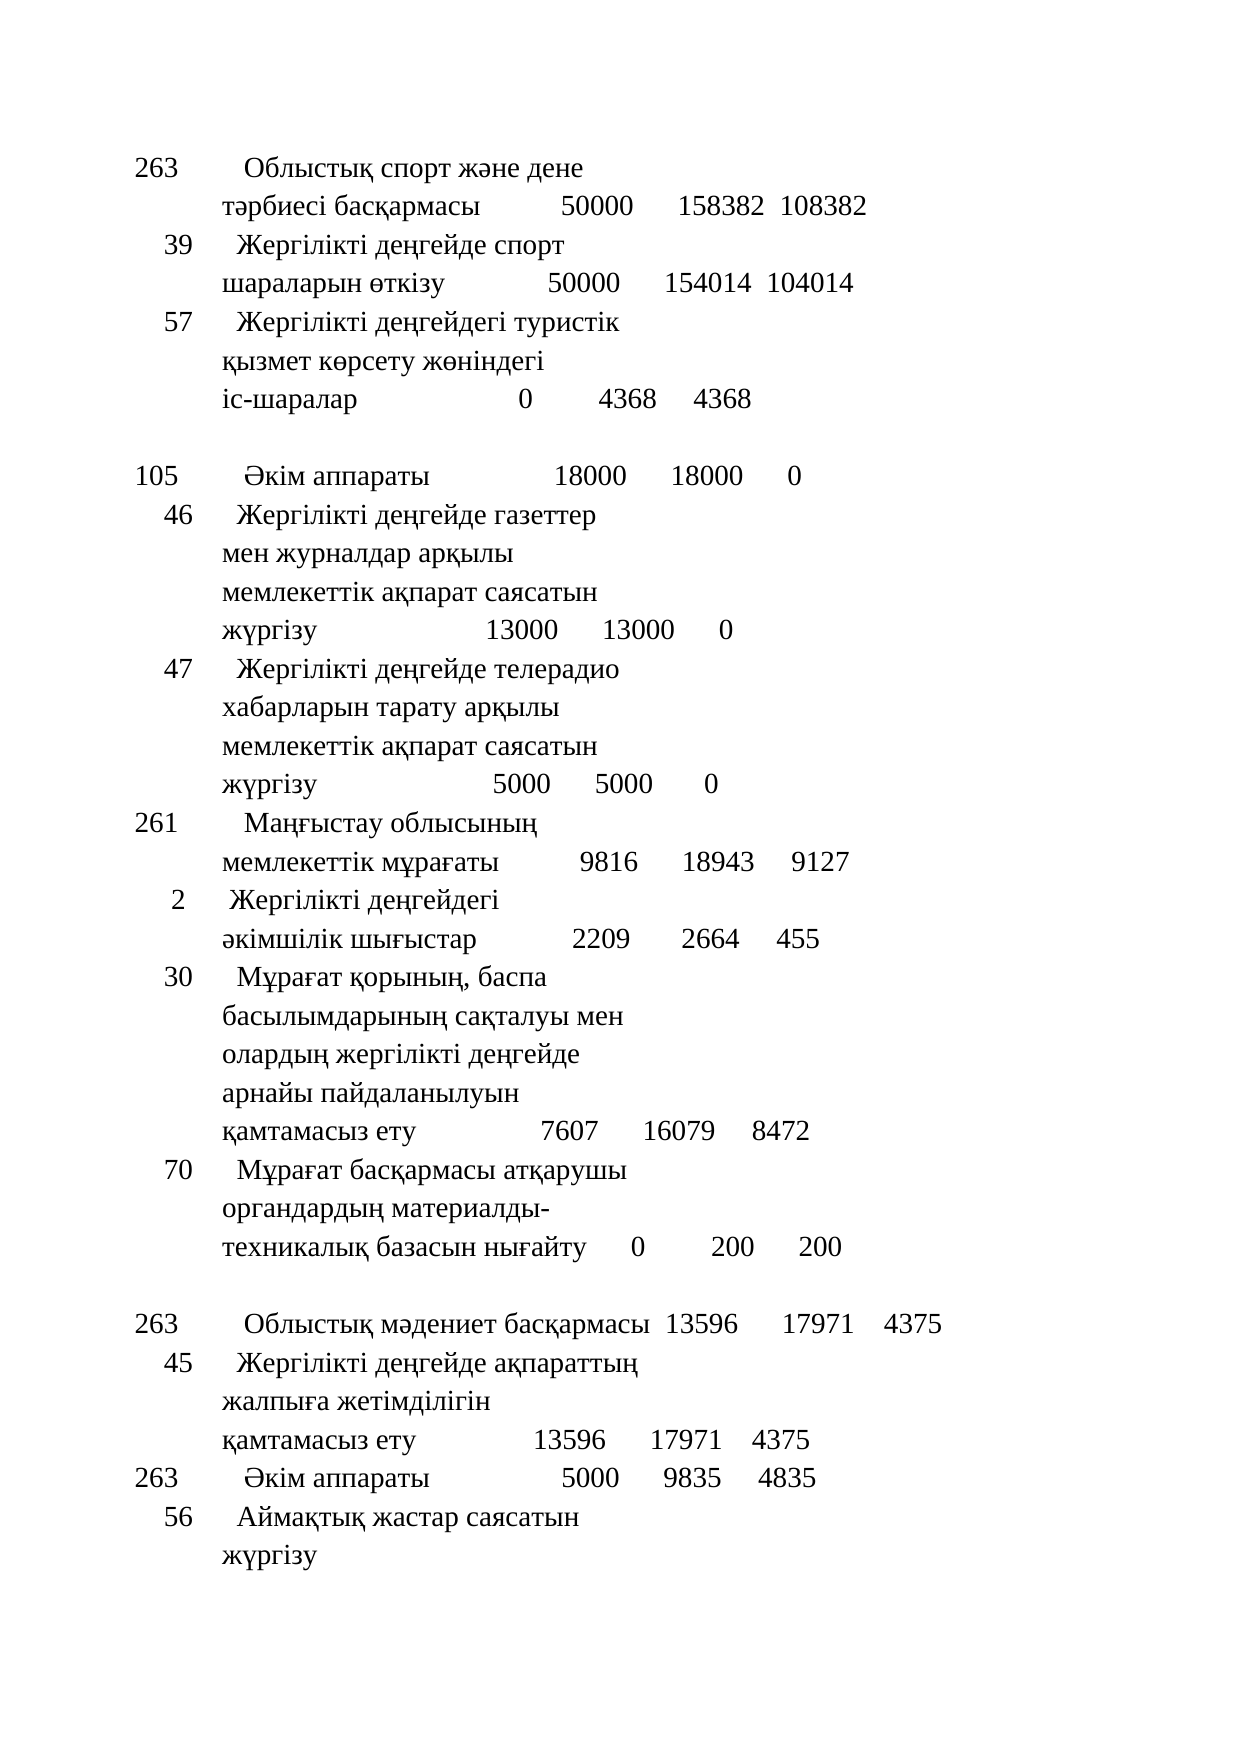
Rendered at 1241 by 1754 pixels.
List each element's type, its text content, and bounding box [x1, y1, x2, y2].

text 263 Облыстық спорт және дене [112, 150, 1128, 183]
text хабарларын тарату арқылы [112, 689, 1128, 723]
text мен журналдар арқылы [112, 535, 1128, 569]
text тәрбиесi басқармасы 50000 158382 108382 [112, 188, 1128, 222]
text арнайы пайдаланылуын [112, 1075, 1128, 1108]
text 105 Әкiм аппараты 18000 18000 0 [112, 458, 1128, 492]
text 70 Мұрағат басқармасы атқарушы [112, 1152, 1128, 1186]
text қызмет көрсету жөнiндегi [112, 343, 1128, 376]
text мемлекеттiк мұрағаты 9816 18943 9127 [112, 844, 1128, 877]
text мемлекеттiк ақпарат саясатын [112, 728, 1128, 762]
text 56 Аймақтық жастар саясатын [112, 1499, 1128, 1532]
text қамтамасыз ету 7607 16079 8472 [112, 1113, 1128, 1147]
text 45 Жергiлiктi деңгейде ақпараттың [112, 1345, 1128, 1378]
text шараларын өткiзу 50000 154014 104014 [112, 266, 1128, 299]
text қамтамасыз ету 13596 17971 4375 [112, 1422, 1128, 1455]
text басылымдарының сақталуы мен [112, 998, 1128, 1031]
text 47 Жергiлiктi деңгейде телерадио [112, 651, 1128, 684]
text олардың жергiлiктi деңгейде [112, 1036, 1128, 1070]
text 30 Мұрағат қорының, баспа [112, 959, 1128, 993]
text мемлекеттiк ақпарат саясатын [112, 574, 1128, 607]
text 39 Жергiлiктi деңгейде спорт [112, 227, 1128, 261]
text 263 Әкiм аппараты 5000 9835 4835 [112, 1460, 1128, 1494]
text 2 Жергiлiктi деңгейдегi [112, 882, 1128, 916]
text техникалық базасын нығайту 0 200 200 [112, 1229, 1128, 1263]
text 46 Жергiлiктi деңгейде газеттер [112, 497, 1128, 530]
text жүргiзу 5000 5000 0 [112, 767, 1128, 800]
text 261 Маңғыстау облысының [112, 805, 1128, 839]
text жалпыға жетiмдiлiгiн [112, 1383, 1128, 1417]
text органдардың материалды- [112, 1191, 1128, 1224]
text жүргiзу 13000 13000 0 [112, 612, 1128, 646]
text 263 Облыстық мәдениет басқармасы 13596 17971 4375 [112, 1306, 1128, 1340]
text 57 Жергiлiктi деңгейдегi туристiк [112, 304, 1128, 338]
text iс-шаралар 0 4368 4368 [112, 381, 1128, 415]
text әкiмшiлiк шығыстар 2209 2664 455 [112, 921, 1128, 954]
text жүргiзу [112, 1537, 1128, 1571]
